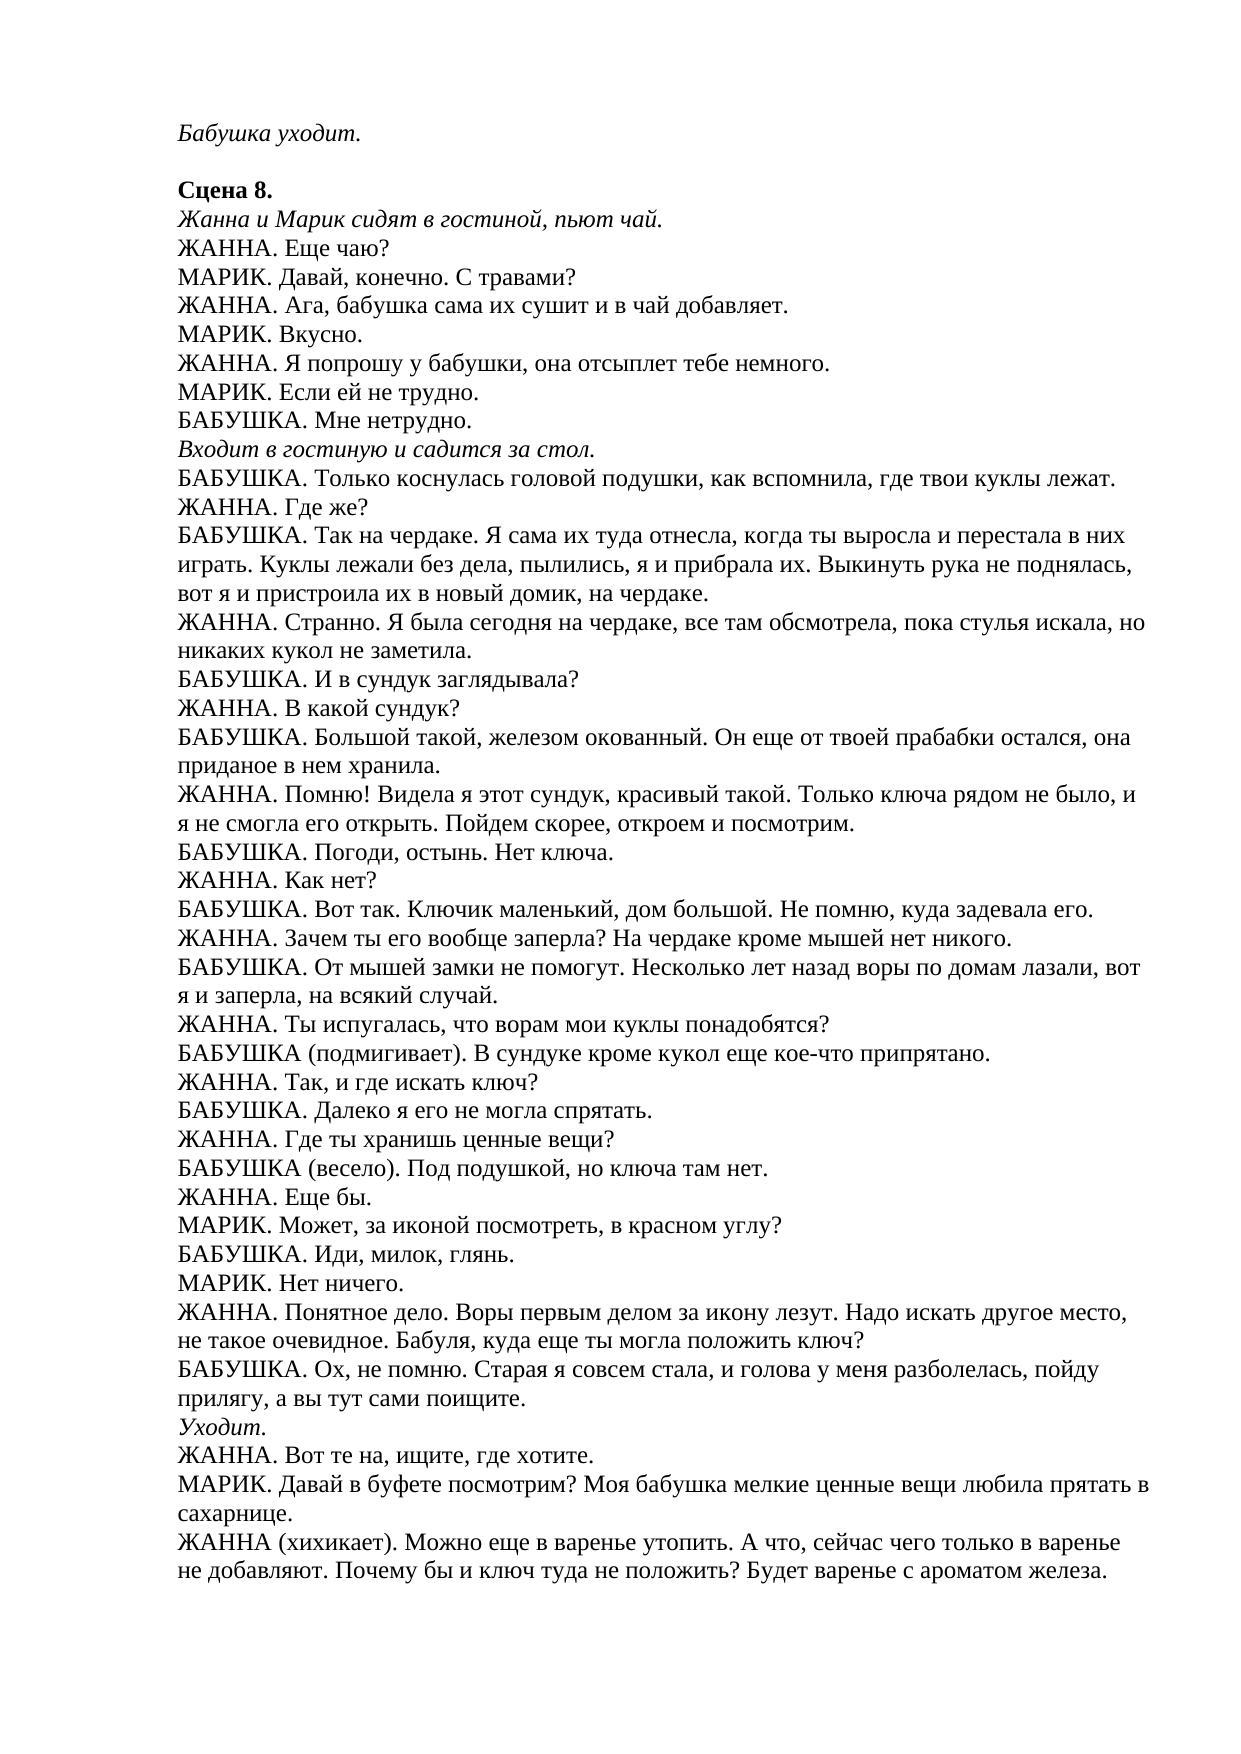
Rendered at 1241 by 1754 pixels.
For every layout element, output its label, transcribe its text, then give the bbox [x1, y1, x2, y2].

text ЖАННА. Вот те на, ищите, где хотите. [177, 1441, 1152, 1469]
text БАБУШКА (весело). Под подушкой, но ключа там нет. [177, 1153, 1152, 1182]
text ЖАННА. Ага, бабушка сама их сушит и в чай добавляет. [177, 291, 1152, 319]
text БАБУШКА. Большой такой, железом окованный. Он еще от твоей прабабки остался, она приданое в нем хранила. [177, 722, 1152, 779]
text Жанна и Марик сидят в гостиной, пьют чай. [177, 204, 1152, 233]
text Уходит. [177, 1412, 1152, 1441]
text ЖАННА. Зачем ты его вообще заперла? На чердаке кроме мышей нет никого. [177, 923, 1152, 952]
text МАРИК. Если ей не трудно. [177, 377, 1152, 406]
text ЖАННА. Ты испугалась, что ворам мои куклы понадобятся? [177, 1009, 1152, 1038]
text МАРИК. Вкусно. [177, 319, 1152, 348]
text БАБУШКА. Только коснулась головой подушки, как вспомнила, где твои куклы лежат. [177, 463, 1152, 492]
text ЖАННА. Помню! Видела я этот сундук, красивый такой. Только ключа рядом не было, и я не смогла его открыть. Пойдем скорее, откроем и посмотрим. [177, 779, 1152, 837]
text БАБУШКА (подмигивает). В сундуке кроме кукол еще кое-что припрятано. [177, 1038, 1152, 1067]
text Бабушка уходит. [177, 118, 1152, 147]
text БАБУШКА. Мне нетрудно. [177, 406, 1152, 434]
text ЖАННА. Еще чаю? [177, 233, 1152, 262]
text БАБУШКА. И в сундук заглядывала? [177, 664, 1152, 693]
text МАРИК. Давай, конечно. С травами? [177, 262, 1152, 291]
text ЖАННА (хихикает). Можно еще в варенье утопить. А что, сейчас чего только в варенье не добавляют. Почему бы и ключ туда не положить? Будет варенье с ароматом железа. [177, 1527, 1152, 1584]
text Сцена 8. [177, 176, 1152, 204]
text ЖАННА. Понятное дело. Воры первым делом за икону лезут. Надо искать другое место, не такое очевидное. Бабуля, куда еще ты могла положить ключ? [177, 1297, 1152, 1354]
text ЖАННА. Так, и где искать ключ? [177, 1067, 1152, 1096]
text ЖАННА. Где же? [177, 492, 1152, 521]
text БАБУШКА. От мышей замки не помогут. Несколько лет назад воры по домам лазали, вот я и заперла, на всякий случай. [177, 952, 1152, 1009]
text МАРИК. Может, за иконой посмотреть, в красном углу? [177, 1211, 1152, 1239]
text Входит в гостиную и садится за стол. [177, 434, 1152, 463]
text БАБУШКА. Иди, милок, глянь. [177, 1239, 1152, 1268]
text ЖАННА. Как нет? [177, 866, 1152, 894]
text БАБУШКА. Так на чердаке. Я сама их туда отнесла, когда ты выросла и перестала в них играть. Куклы лежали без дела, пылились, я и прибрала их. Выкинуть рука не поднялась, вот я и пристроила их в новый домик, на чердаке. [177, 521, 1152, 607]
text ЖАННА. Странно. Я была сегодня на чердаке, все там обсмотрела, пока стулья искала, но никаких кукол не заметила. [177, 607, 1152, 664]
text МАРИК. Давай в буфете посмотрим? Моя бабушка мелкие ценные вещи любила прятать в сахарнице. [177, 1469, 1152, 1527]
text ЖАННА. Я попрошу у бабушки, она отсыплет тебе немного. [177, 348, 1152, 377]
text ЖАННА. Где ты хранишь ценные вещи? [177, 1124, 1152, 1153]
text БАБУШКА. Погоди, остынь. Нет ключа. [177, 837, 1152, 866]
text БАБУШКА. Вот так. Ключик маленький, дом большой. Не помню, куда задевала его. [177, 894, 1152, 923]
text ЖАННА. В какой сундук? [177, 693, 1152, 722]
text БАБУШКА. Далеко я его не могла спрятать. [177, 1096, 1152, 1124]
text МАРИК. Нет ничего. [177, 1268, 1152, 1297]
text ЖАННА. Еще бы. [177, 1182, 1152, 1211]
text БАБУШКА. Ох, не помню. Старая я совсем стала, и голова у меня разболелась, пойду прилягу, а вы тут сами поищите. [177, 1354, 1152, 1412]
